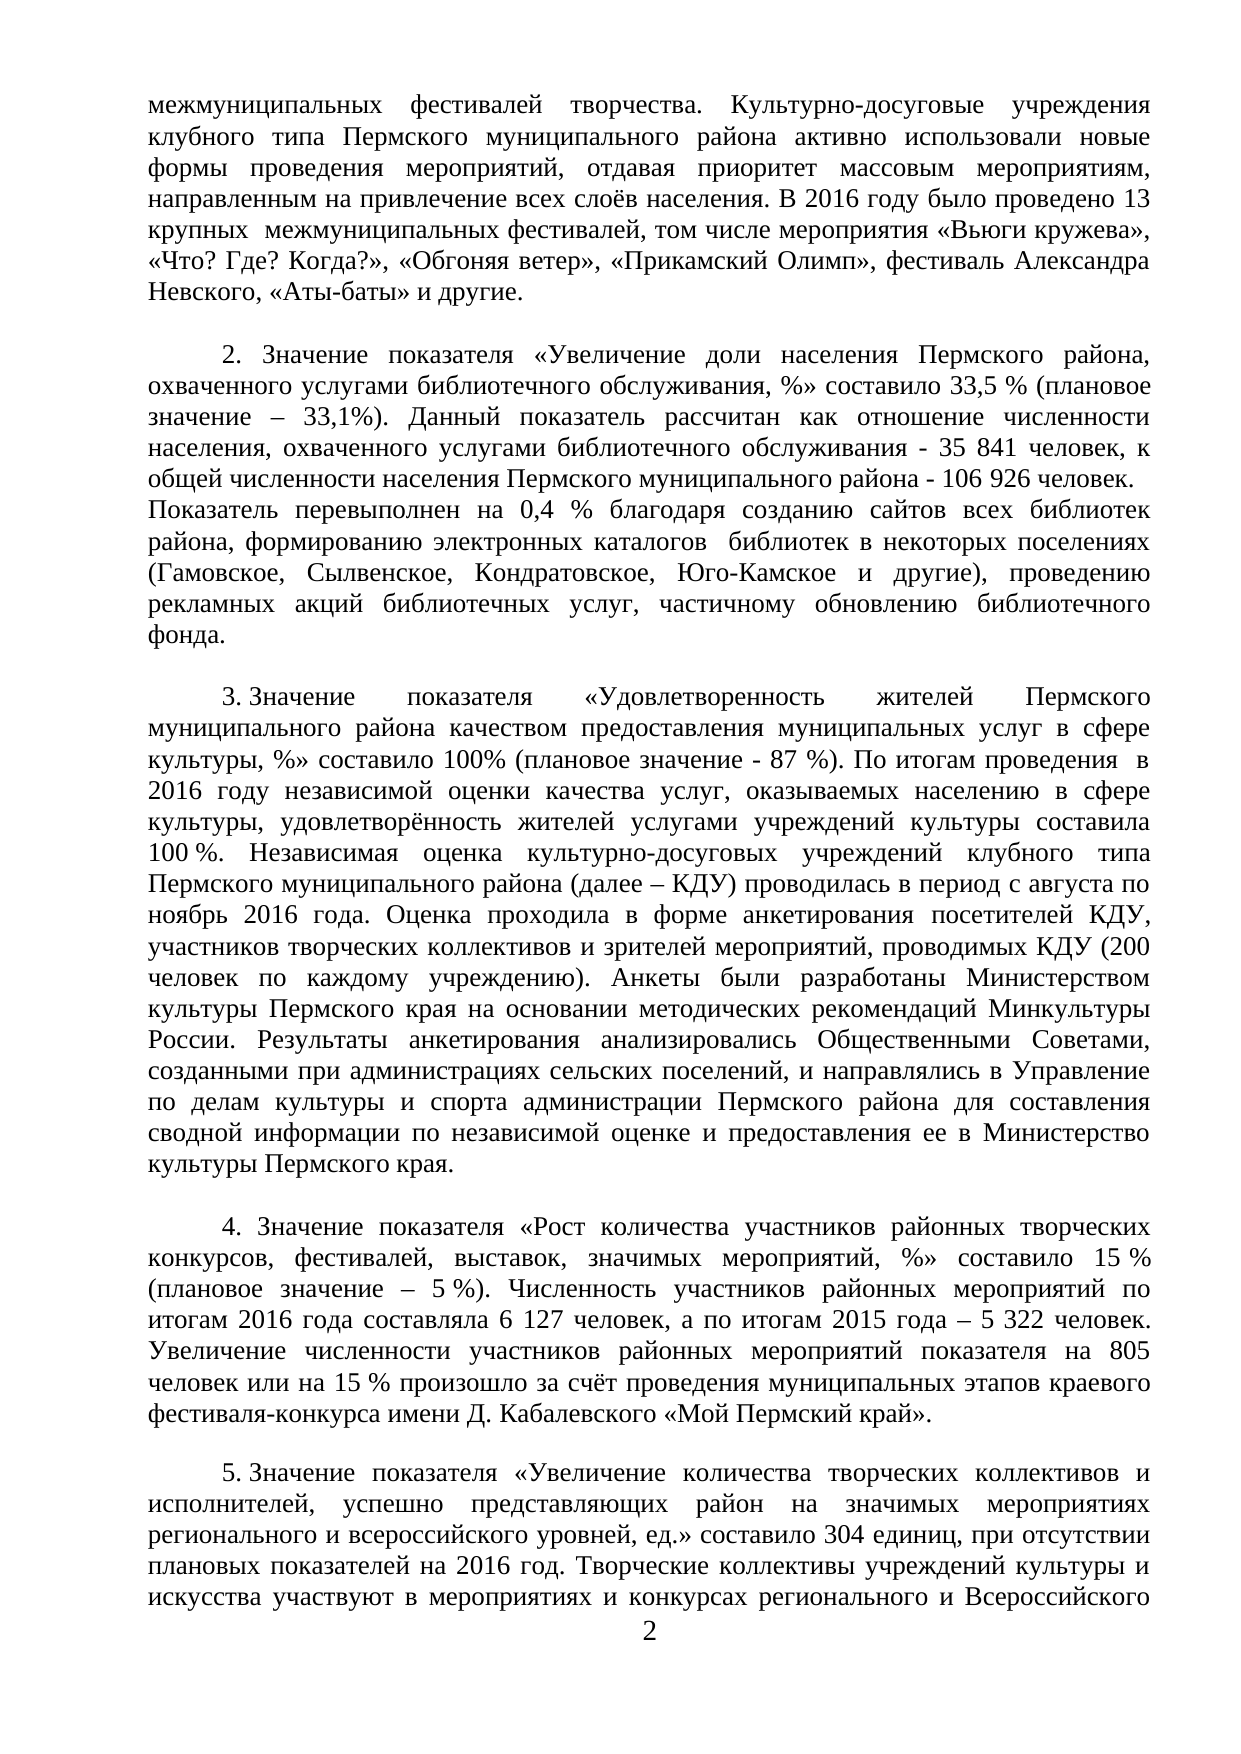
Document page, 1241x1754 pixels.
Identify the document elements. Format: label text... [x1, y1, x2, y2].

text 4. Значение показателя «Рост количества участников районных творческих конкурсов, фестивалей, выставок, значимых мероприятий, %» составило 15 % (плановое значение – 5 %). Численность участников районных мероприятий по итогам 2016 года составляла 6 127 человек, а по итогам 2015 года – 5 322 человек. Увеличение численности участников районных мероприятий показателя на 805 человек или на 15 % произошло за счёт проведения муниципальных этапов краевого фестиваля-конкурса имени Д. Кабалевского «Мой Пермский край». [148, 1210, 1152, 1428]
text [148, 1456, 1152, 1612]
text Показатель перевыполнен на 0,4 % благодаря созданию сайтов всех библиотек района, формированию электронных каталогов библиотек в некоторых поселениях (Гамовское, Сылвенское, Кондратовское, Юго-Камское и другие), проведению рекламных акций библиотечных услуг, частичному обновлению библиотечного фонда. [148, 493, 1152, 649]
text 3. Значение показателя «Удовлетворенность жителей Пермского муниципального района качеством предоставления муниципальных услуг в сфере культуры, %» составило 100% (плановое значение - 87 %). По итогам проведения в 2016 году независимой оценки качества услуг, оказываемых населению в сфере культуры, удовлетворённость жителей услугами учреждений культуры составила 100 %. Независимая оценка культурно-досуговых учреждений клубного типа Пермского муниципального района (далее – КДУ) проводилась в период с августа по ноябрь 2016 года. Оценка проходила в форме анкетирования посетителей КДУ, участников творческих коллективов и зрителей мероприятий, проводимых КДУ (200 человек по каждому учреждению). Анкеты были разработаны Министерством культуры Пермского края на основании методических рекомендаций Минкультуры России. Результаты анкетирования анализировались Общественными Советами, созданными при администрациях сельских поселений, и направлялись в Управление по делам культуры и спорта администрации Пермского района для составления сводной информации по независимой оценке и предоставления ее в Министерство культуры Пермского края. [148, 680, 1152, 1179]
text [148, 89, 1152, 307]
text 2. Значение показателя «Увеличение доли населения Пермского района, охваченного услугами библиотечного обслуживания, %» составило 33,5 % (плановое значение – 33,1%). Данный показатель рассчитан как отношение численности населения, охваченного услугами библиотечного обслуживания - 35 841 человек, к общей численности населения Пермского муниципального района - 106 926 человек. [148, 338, 1152, 493]
